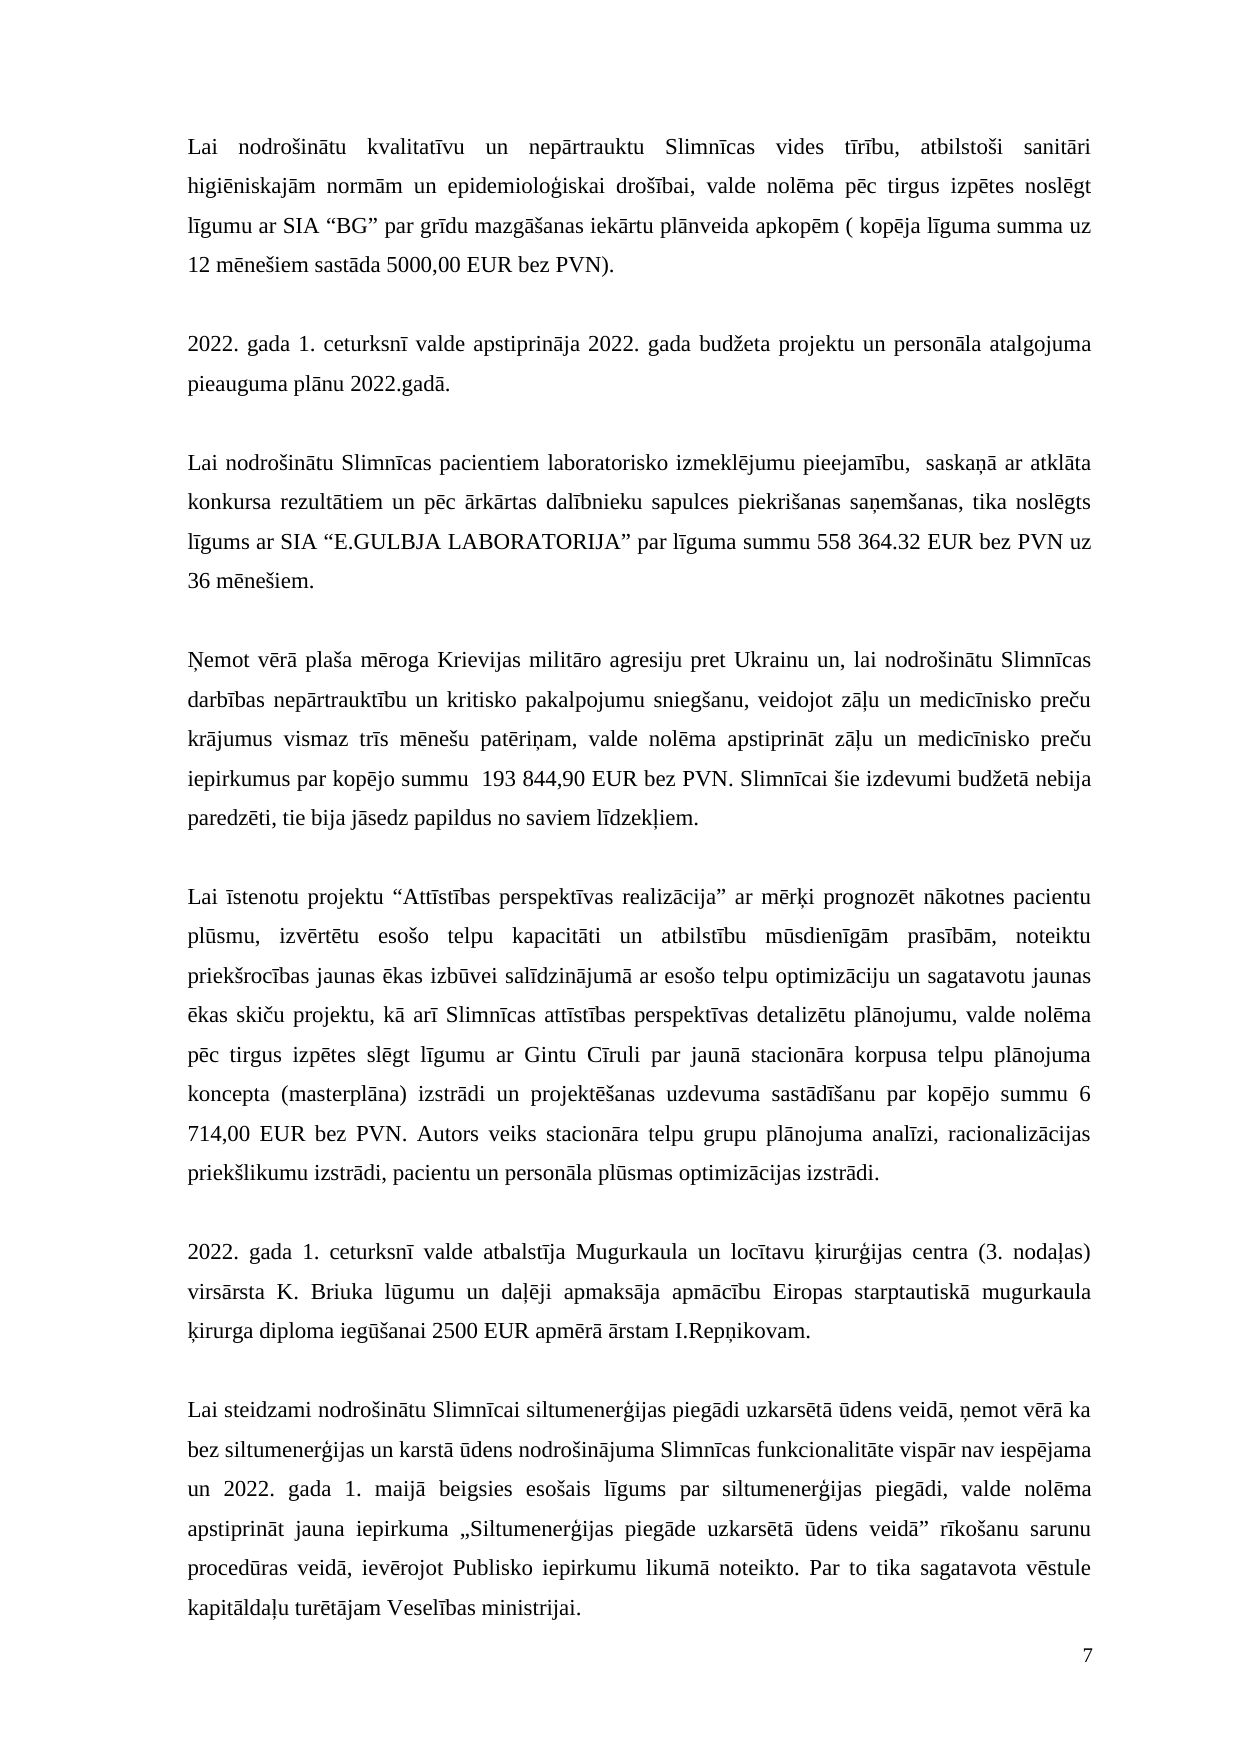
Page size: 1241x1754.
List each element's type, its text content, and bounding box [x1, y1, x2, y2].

text Lai īstenotu projektu “Attīstības perspektīvas realizācija” ar mērķi prognozēt nākotnes pacientu plūsmu, izvērtētu esošo telpu kapacitāti un atbilstību mūsdienīgām prasībām, noteiktu priekšrocības jaunas ēkas izbūvei salīdzinājumā ar esošo telpu optimizāciju un sagatavotu jaunas ēkas skiču projektu, kā arī Slimnīcas attīstības perspektīvas detalizētu plānojumu, valde nolēma pēc tirgus izpētes slēgt līgumu ar Gintu Cīruli par jaunā stacionāra korpusa telpu plānojuma koncepta (masterplāna) izstrādi un projektēšanas uzdevuma sastādīšanu par kopējo summu 6 714,00 EUR bez PVN. Autors veiks stacionāra telpu grupu plānojuma analīzi, racionalizācijas priekšlikumu izstrādi, pacientu un personāla plūsmas optimizācijas izstrādi. [187, 883, 1092, 1186]
text Lai steidzami nodrošinātu Slimnīcai siltumenerģijas piegādi uzkarsētā ūdens veidā, ņemot vērā ka bez siltumenerģijas un karstā ūdens nodrošinājuma Slimnīcas funkcionalitāte vispār nav iespējama un 2022. gada 1. maijā beigsies esošais līgums par siltumenerģijas piegādi, valde nolēma apstiprināt jauna iepirkuma „Siltumenerģijas piegāde uzkarsētā ūdens veidā” rīkošanu sarunu procedūras veidā, ievērojot Publisko iepirkumu likumā noteikto. Par to tika sagatavota vēstule kapitāldaļu turētājam Veselības ministrijai. [187, 1396, 1092, 1620]
text Lai nodrošinātu Slimnīcas pacientiem laboratorisko izmeklējumu pieejamību, saskaņā ar atklāta konkursa rezultātiem un pēc ārkārtas dalībnieku sapulces piekrišanas saņemšanas, tika noslēgts līgums ar SIA “E.GULBJA LABORATORIJA” par līguma summu 558 364.32 EUR bez PVN uz 36 mēnešiem. [187, 449, 1092, 593]
text 2022. gada 1. ceturksnī valde atbalstīja Mugurkaula un locītavu ķirurģijas centra (3. nodaļas) virsārsta K. Briuka lūgumu un daļēji apmaksāja apmācību Eiropas starptautiskā mugurkaula ķirurga diploma iegūšanai 2500 EUR apmērā ārstam I.Repņikovam. [187, 1238, 1092, 1344]
text 2022. gada 1. ceturksnī valde apstiprināja 2022. gada budžeta projektu un personāla atalgojuma pieauguma plānu 2022.gadā. [187, 330, 1092, 396]
text Lai nodrošinātu kvalitatīvu un nepārtrauktu Slimnīcas vides tīrību, atbilstoši sanitāri higiēniskajām normām un epidemioloģiskai drošībai, valde nolēma pēc tirgus izpētes noslēgt līgumu ar SIA “BG” par grīdu mazgāšanas iekārtu plānveida apkopēm ( kopēja līguma summa uz 12 mēnešiem sastāda 5000,00 EUR bez PVN). [187, 133, 1092, 278]
text Ņemot vērā plaša mēroga Krievijas militāro agresiju pret Ukrainu un, lai nodrošinātu Slimnīcas darbības nepārtrauktību un kritisko pakalpojumu sniegšanu, veidojot zāļu un medicīnisko preču krājumus vismaz trīs mēnešu patēriņam, valde nolēma apstiprināt zāļu un medicīnisko preču iepirkumus par kopējo summu 193 844,90 EUR bez PVN. Slimnīcai šie izdevumi budžetā nebija paredzēti, tie bija jāsedz papildus no saviem līdzekļiem. [187, 646, 1092, 830]
